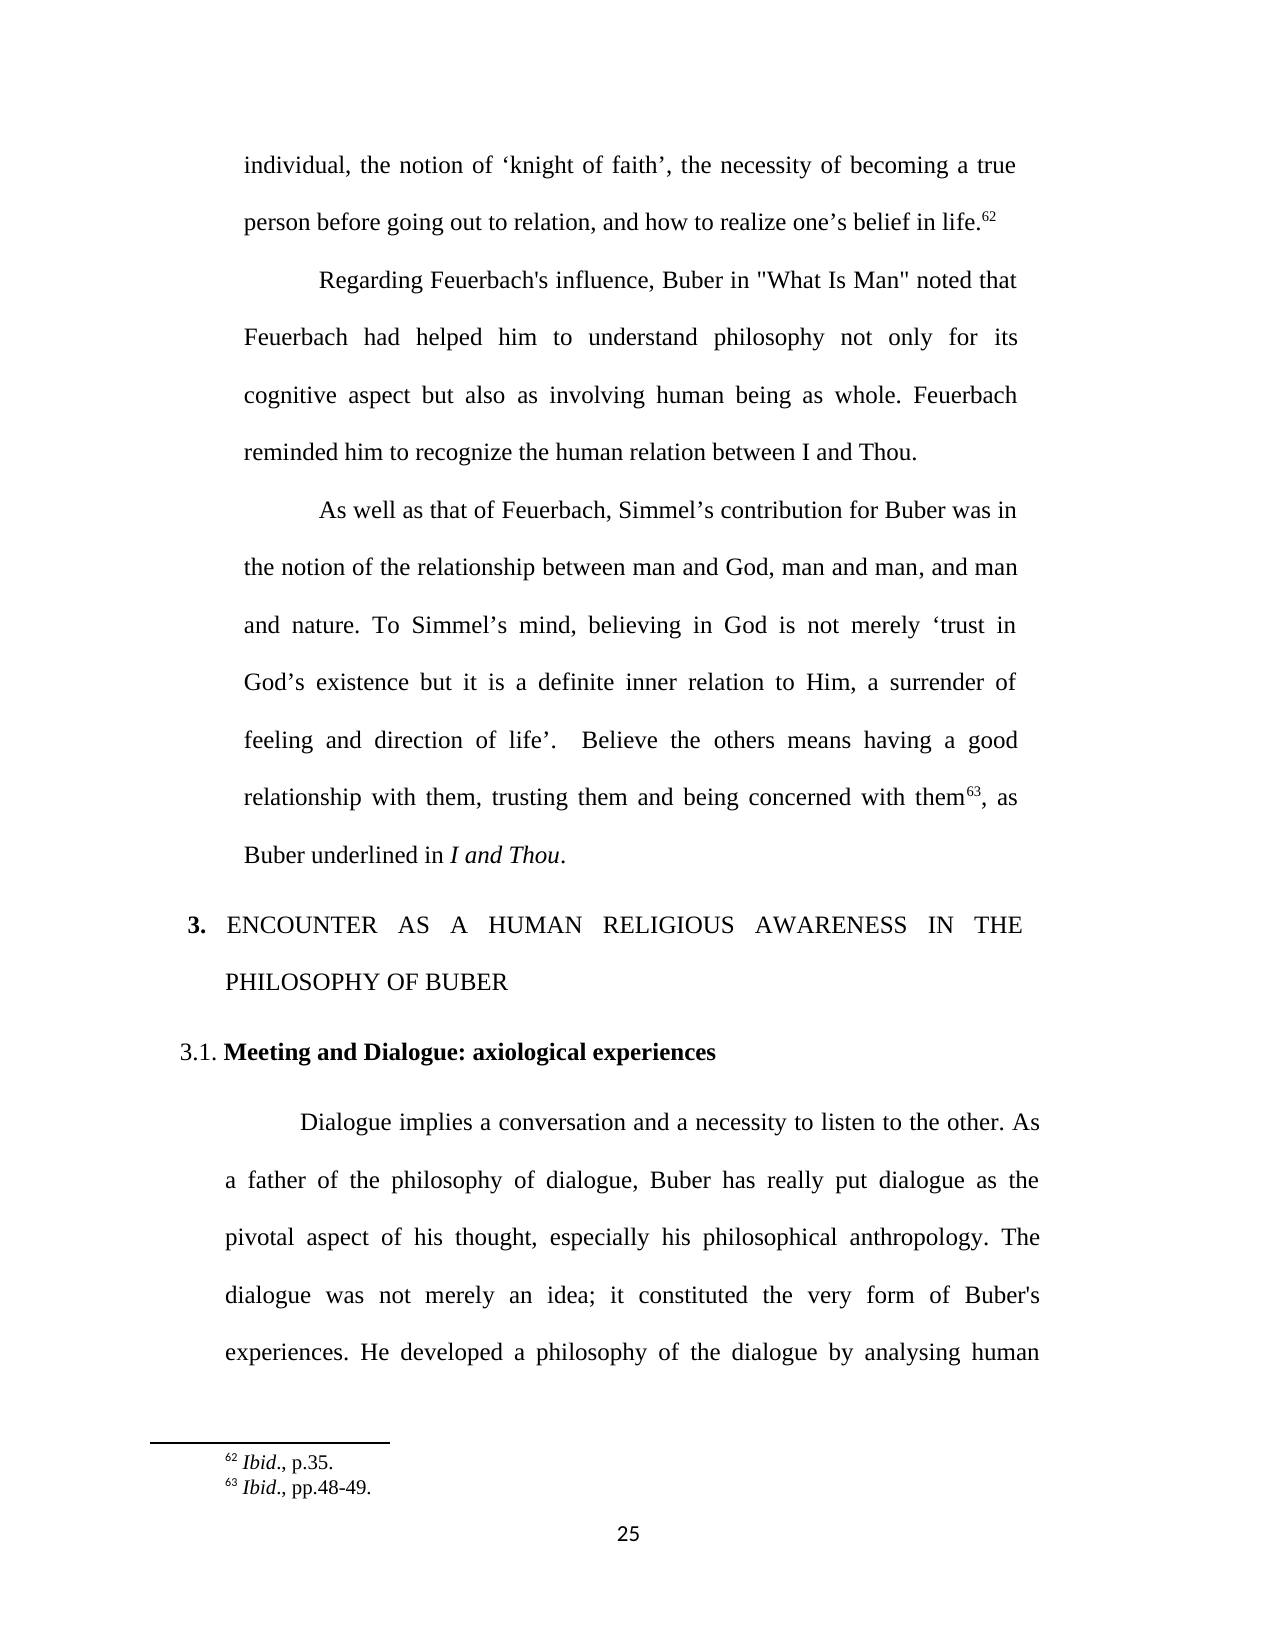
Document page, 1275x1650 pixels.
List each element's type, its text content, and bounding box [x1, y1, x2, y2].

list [244, 150, 1018, 236]
text 3.1. Meeting and Dialogue: axiological experiences [150, 1037, 1023, 1066]
list As well as that of Feuerbach, Simmel’s contribution for Buber was in the notion of the relationship between man and God, man and man, and man and nature. To Simmel’s mind, believing in God is not merely ‘trust in God’s existence but it is a definite inner relation to Him, a surrender of feeling and direction of life’. Believe the others means having a good relationship with them, trusting them and being concerned with them, as Buber underlined in I and Thou. [244, 495, 1018, 869]
text 3. ENCOUNTER AS A HUMAN RELIGIOUS AWARENESS IN THE PHILOSOPHY OF BUBER [187, 910, 1023, 996]
list Regarding Feuerbach's influence, Buber in "What Is Man" noted that Feuerbach had helped him to understand philosophy not only for its cognitive aspect but also as involving human being as whole. Feuerbach reminded him to recognize the human relation between I and Thou. [244, 265, 1018, 466]
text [225, 1107, 1041, 1366]
